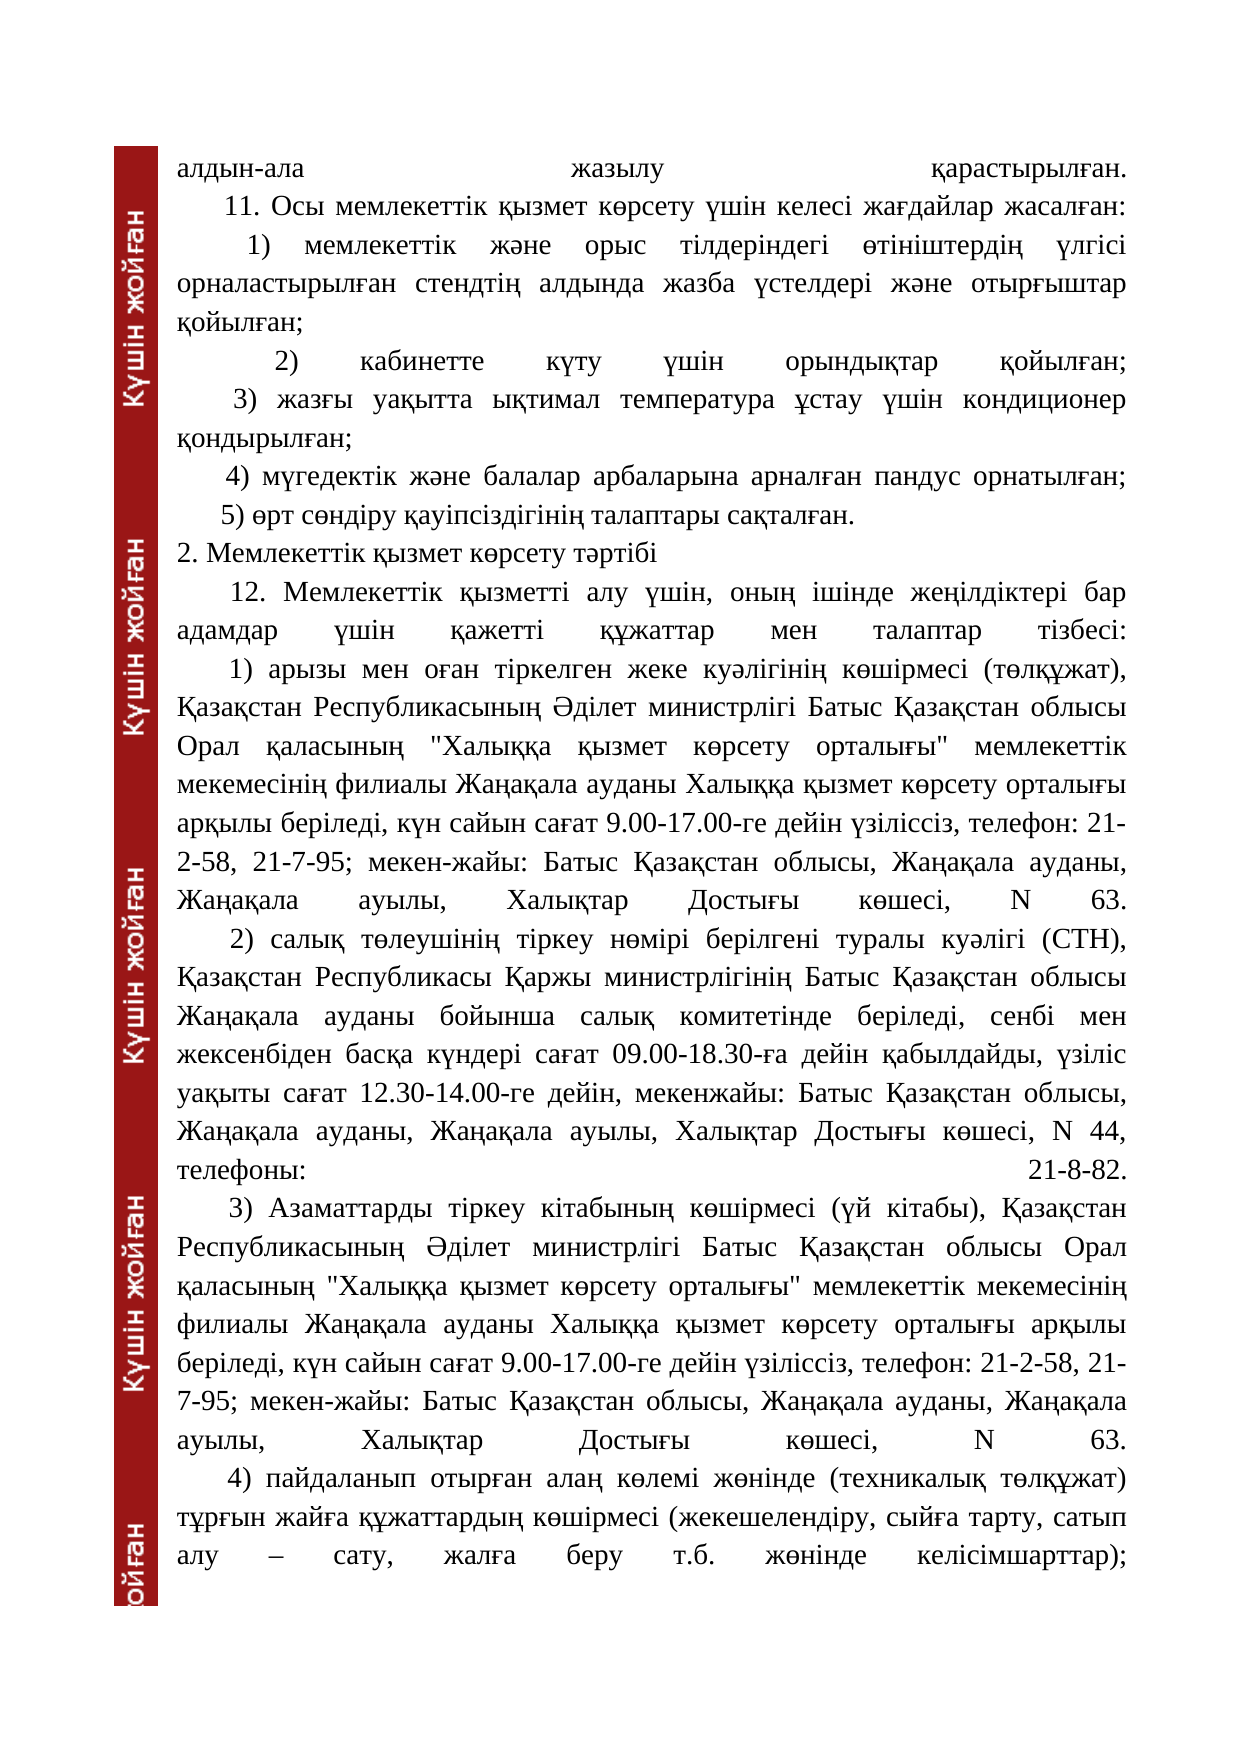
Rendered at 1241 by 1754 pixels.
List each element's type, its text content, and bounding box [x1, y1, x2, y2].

picture [114, 530, 158, 535]
picture [114, 569, 158, 574]
text 2. Мемлекеттік қызмет көрсету тәртібі [112, 535, 1128, 569]
picture [114, 1571, 158, 1606]
picture [114, 146, 158, 150]
